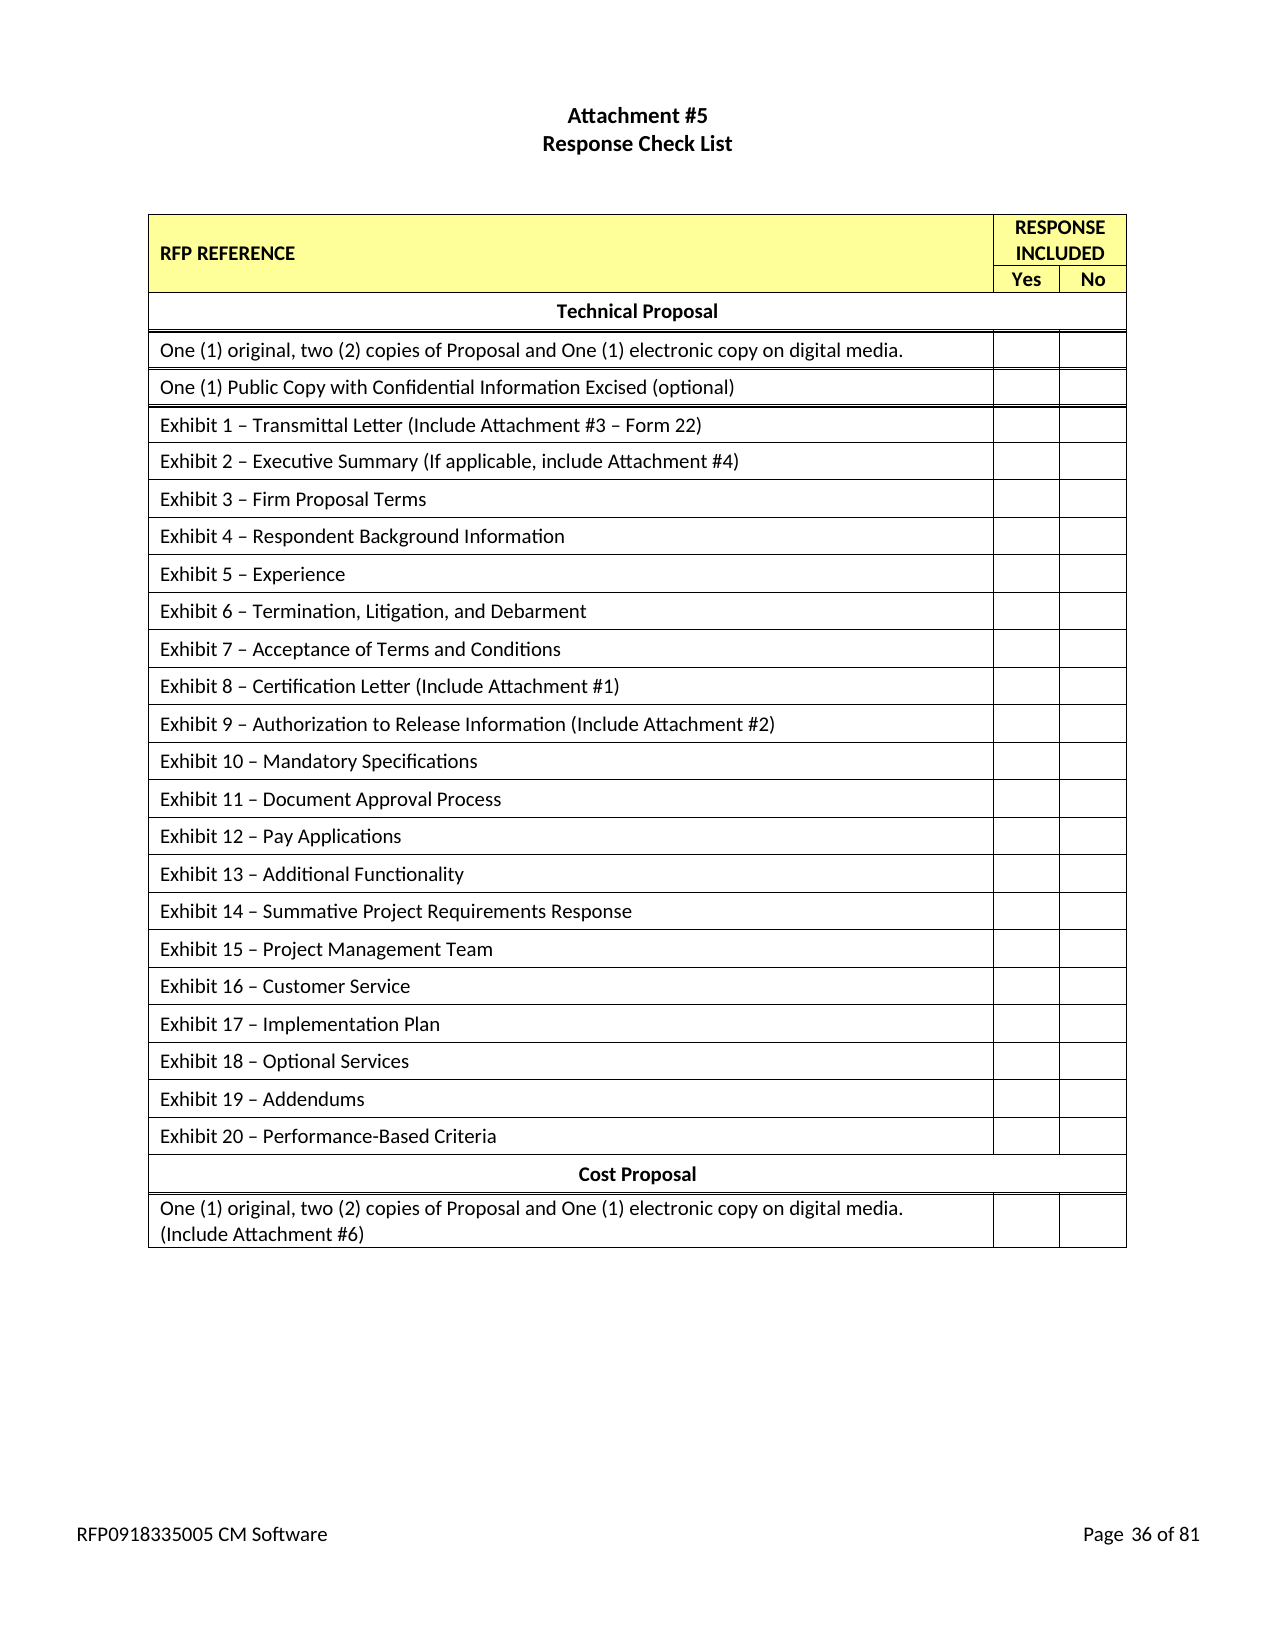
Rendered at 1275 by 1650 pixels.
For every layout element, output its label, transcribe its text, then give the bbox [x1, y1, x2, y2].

table_cell [1060, 855, 1126, 892]
table_cell [994, 1118, 1059, 1154]
table_cell Exhibit 5 – Experience [149, 555, 993, 592]
table_cell [1060, 780, 1126, 817]
table_cell [994, 1220, 1059, 1247]
table_cell [994, 705, 1059, 742]
table_cell [994, 668, 1059, 704]
table_cell [994, 968, 1059, 1004]
table_cell [994, 743, 1059, 779]
table_cell [994, 818, 1059, 854]
table_cell Exhibit 3 – Firm Proposal Terms [149, 480, 993, 517]
table_cell (Include Attachment #6) [149, 1220, 993, 1247]
table_cell [1060, 743, 1126, 779]
table_cell [1060, 333, 1126, 367]
table_cell [994, 1005, 1059, 1042]
table_cell Exhibit 4 – Respondent Background Information [149, 518, 993, 554]
table_cell Exhibit 16 – Customer Service [149, 968, 993, 1004]
table_header RFP REFERENCE [149, 215, 993, 292]
table_cell [994, 1195, 1059, 1220]
table_cell Exhibit 7 – Acceptance of Terms and Conditions [149, 630, 993, 667]
table_header RESPONSE INCLUDED [994, 215, 1126, 265]
table_cell Exhibit 8 – Certification Letter (Include Attachment #1) [149, 668, 993, 704]
table_cell Technical Proposal [149, 293, 1126, 329]
table_cell [1060, 370, 1126, 404]
table_cell Exhibit 18 – Optional Services [149, 1043, 993, 1079]
table_cell Exhibit 12 – Pay Applications [149, 818, 993, 854]
table_cell [1060, 555, 1126, 592]
table_cell Exhibit 15 – Project Management Team [149, 930, 993, 967]
table_cell Exhibit 20 – Performance-Based Criteria [149, 1118, 993, 1154]
table_cell [1060, 930, 1126, 967]
table_cell Cost Proposal [149, 1155, 1126, 1192]
table_cell [1060, 1080, 1126, 1117]
table_cell Exhibit 17 – Implementation Plan [149, 1005, 993, 1042]
table_cell One (1) original, two (2) copies of Proposal and One (1) electronic copy on digital media. [149, 333, 993, 367]
table_cell Exhibit 9 – Authorization to Release Information (Include Attachment #2) [149, 705, 993, 742]
table_cell [994, 370, 1059, 404]
table_cell [994, 518, 1059, 554]
table_cell [994, 630, 1059, 667]
table_cell Exhibit 19 – Addendums [149, 1080, 993, 1117]
table_cell [1060, 893, 1126, 929]
table_cell [994, 408, 1059, 442]
table_cell [1060, 1043, 1126, 1079]
table_cell One (1) Public Copy with Confidential Information Excised (optional) [149, 370, 993, 404]
table_cell Exhibit 1 – Transmittal Letter (Include Attachment #3 – Form 22) [149, 408, 993, 442]
table_cell No [1060, 266, 1126, 292]
table_cell [1060, 1195, 1126, 1220]
table_cell [1060, 1220, 1126, 1247]
subtitle Response Check List [75, 129, 1200, 157]
table_cell [1060, 705, 1126, 742]
table_cell [994, 443, 1059, 479]
subtitle Attachment #5 [75, 101, 1200, 129]
table_cell [1060, 818, 1126, 854]
table_cell Exhibit 11 – Document Approval Process [149, 780, 993, 817]
table_cell [1060, 968, 1126, 1004]
table_cell [1060, 480, 1126, 517]
table_cell [994, 930, 1059, 967]
table_cell Exhibit 14 – Summative Project Requirements Response [149, 893, 993, 929]
table_cell [994, 1080, 1059, 1117]
table_cell [1060, 518, 1126, 554]
table_cell [1060, 443, 1126, 479]
table_cell Yes [994, 266, 1059, 292]
table_cell Exhibit 13 – Additional Functionality [149, 855, 993, 892]
table_cell [994, 893, 1059, 929]
table_cell [1060, 630, 1126, 667]
table_cell [1060, 593, 1126, 629]
table_cell [1060, 1118, 1126, 1154]
table_cell [994, 333, 1059, 367]
table_cell One (1) original, two (2) copies of Proposal and One (1) electronic copy on digital media. [149, 1195, 993, 1220]
table_cell [994, 593, 1059, 629]
table_cell [994, 555, 1059, 592]
table_cell Exhibit 2 – Executive Summary (If applicable, include Attachment #4) [149, 443, 993, 479]
table_cell [1060, 668, 1126, 704]
table_cell [994, 855, 1059, 892]
table_cell Exhibit 6 – Termination, Litigation, and Debarment [149, 593, 993, 629]
table_cell [994, 1043, 1059, 1079]
table_cell [994, 480, 1059, 517]
table_cell Exhibit 10 – Mandatory Specifications [149, 743, 993, 779]
table_cell [994, 780, 1059, 817]
table_cell [1060, 1005, 1126, 1042]
table_cell [1060, 408, 1126, 442]
